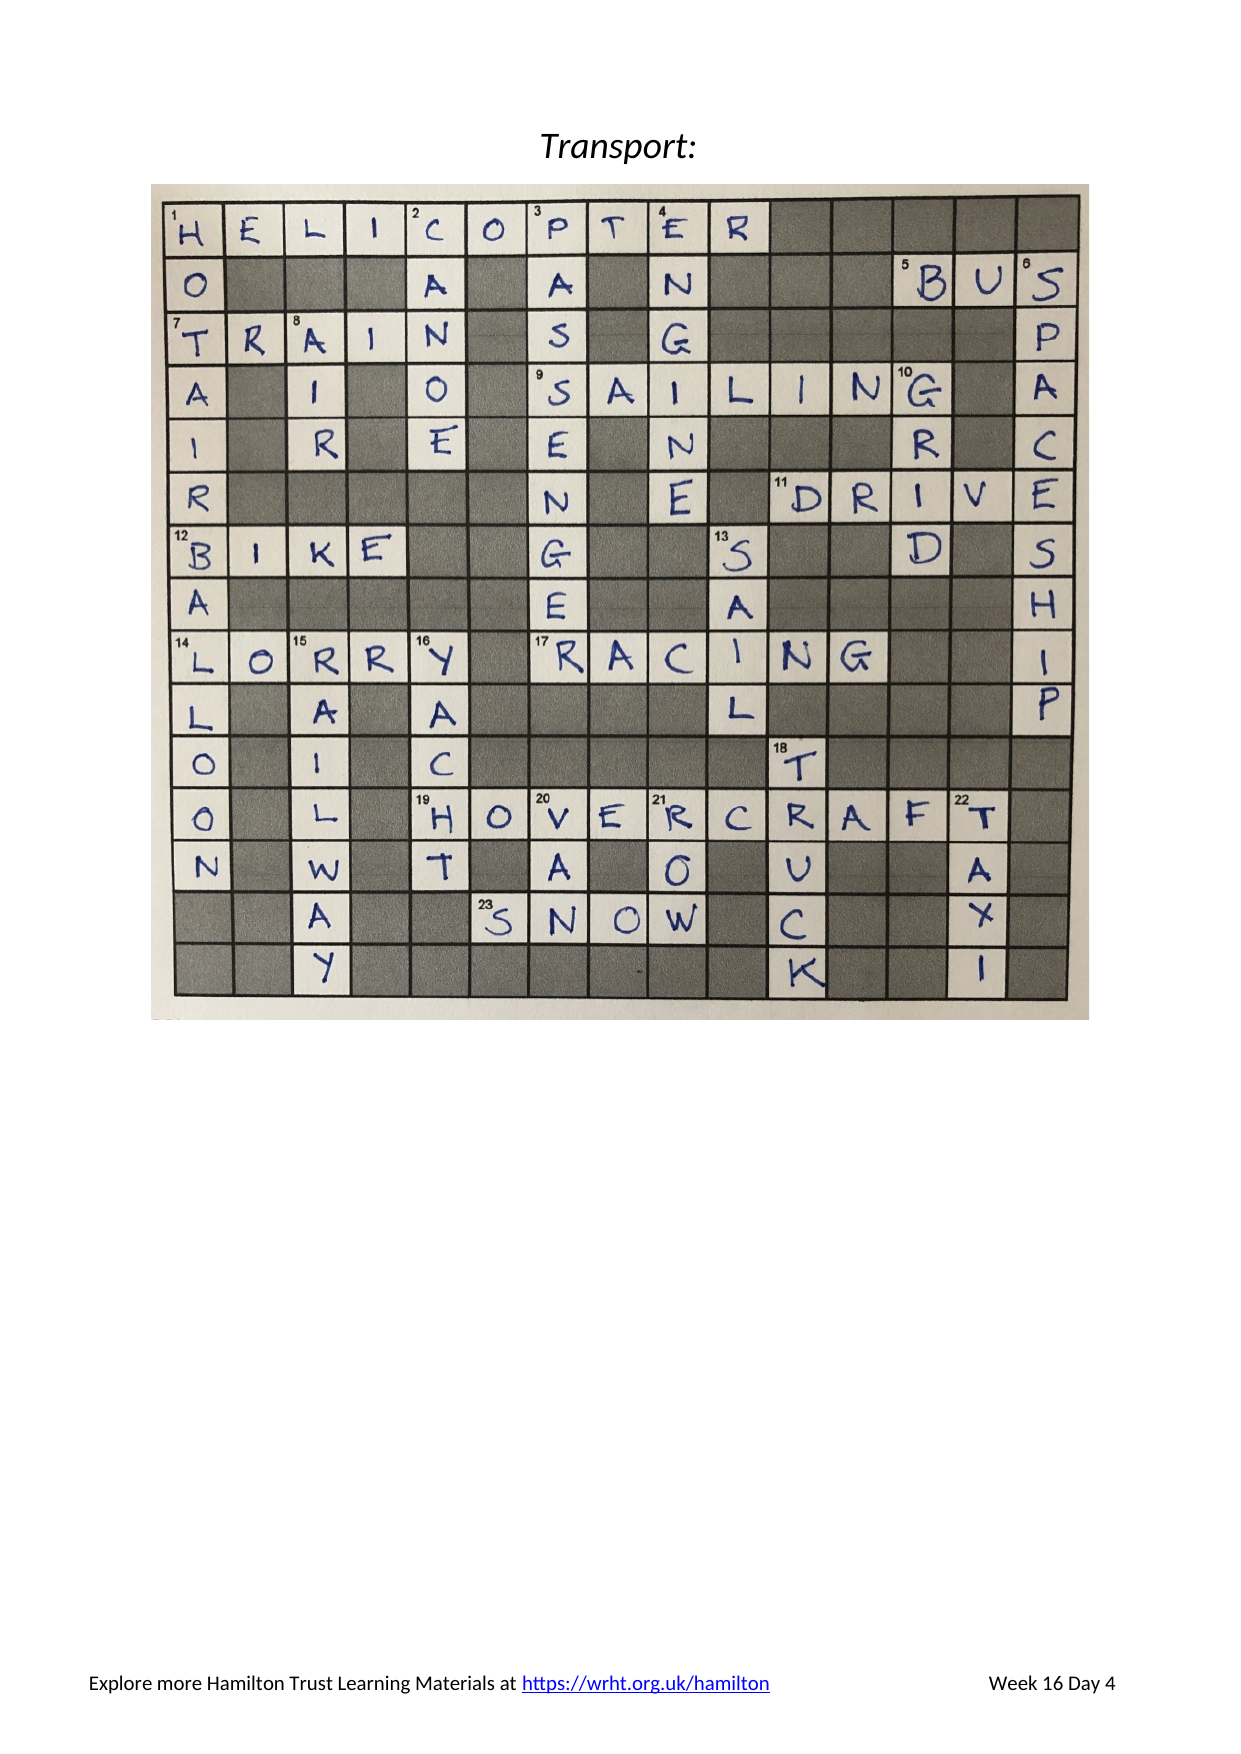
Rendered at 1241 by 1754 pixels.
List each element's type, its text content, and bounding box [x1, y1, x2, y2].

picture [151, 184, 1090, 1020]
text Transport: [89, 122, 1152, 167]
